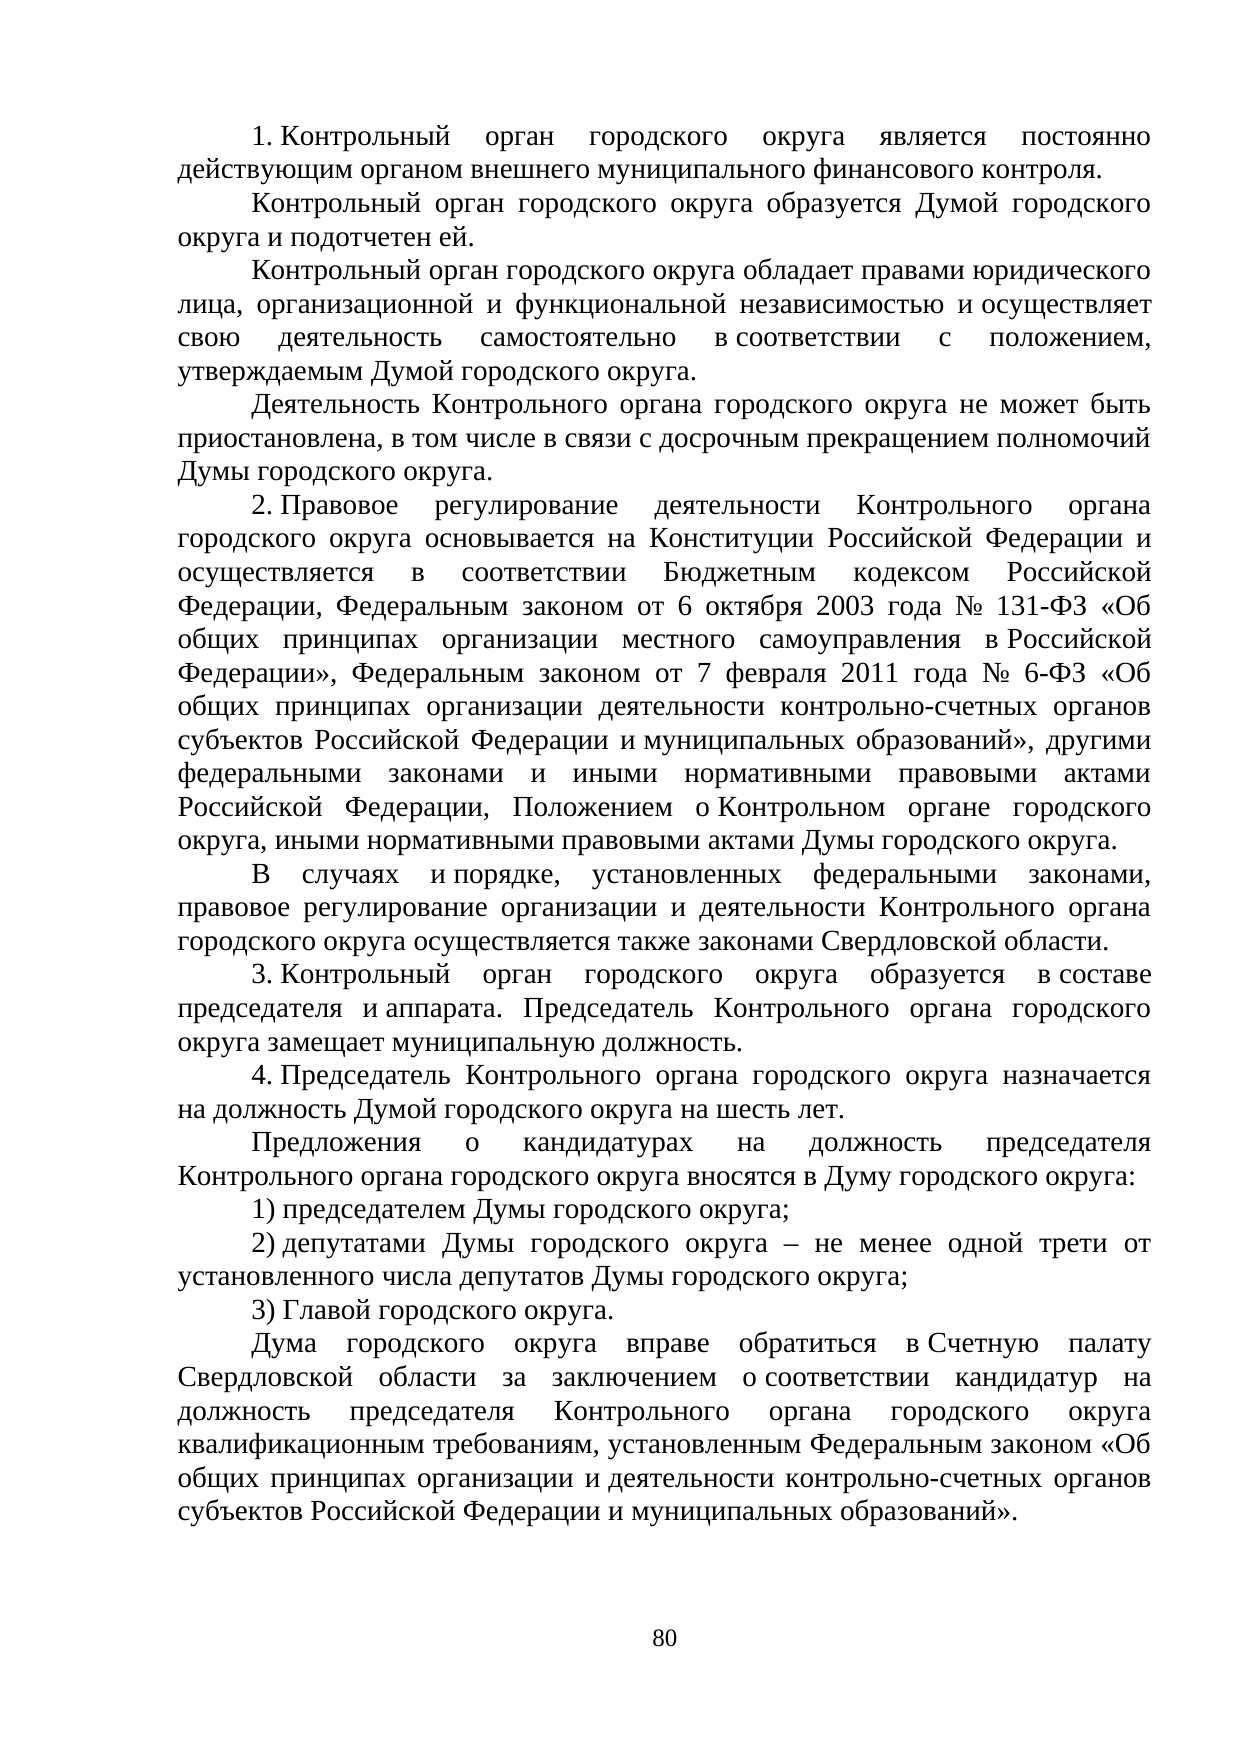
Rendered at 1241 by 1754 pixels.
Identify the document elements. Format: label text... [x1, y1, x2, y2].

text 3. Контрольный орган городского округа образуется в составе председателя и аппарата. Председатель Контрольного органа городского округа замещает муниципальную должность. [177, 957, 1152, 1057]
text 1) председателем Думы городского округа; [177, 1191, 1152, 1225]
text В случаях и порядке, установленных федеральными законами, правовое регулирование организации и деятельности Контрольного органа городского округа осуществляется также законами Свердловской области. [177, 856, 1152, 957]
text 3) Главой городского округа. [177, 1292, 1152, 1326]
text Дума городского округа вправе обратиться в Счетную палату Свердловской области за заключением о соответствии кандидатур на должность председателя Контрольного органа городского округа квалификационным требованиям, установленным Федеральным законом «Об общих принципах организации и деятельности контрольно-счетных органов субъектов Российской Федерации и муниципальных образований». [177, 1326, 1152, 1527]
text 2) депутатами Думы городского округа – не менее одной трети от установленного числа депутатов Думы городского округа; [177, 1225, 1152, 1292]
text Контрольный орган городского округа обладает правами юридического лица, организационной и функциональной независимостью и осуществляет свою деятельность самостоятельно в соответствии с положением, утверждаемым Думой городского округа. [177, 252, 1152, 386]
text 2. Правовое регулирование деятельности Контрольного органа городского округа основывается на Конституции Российской Федерации и осуществляется в соответствии Бюджетным кодексом Российской Федерации, Федеральным законом от 6 октября 2003 года № 131-ФЗ «Об общих принципах организации местного самоуправления в Российской Федерации», Федеральным законом от 7 февраля 2011 года № 6-ФЗ «Об общих принципах организации деятельности контрольно-счетных органов субъектов Российской Федерации и муниципальных образований», другими федеральными законами и иными нормативными правовыми актами Российской Федерации, Положением о Контрольном органе городского округа, иными нормативными правовыми актами Думы городского округа. [177, 487, 1152, 856]
text Контрольный орган городского округа образуется Думой городского округа и подотчетен ей. [177, 185, 1152, 252]
text Предложения о кандидатурах на должность председателя Контрольного органа городского округа вносятся в Думу городского округа: [177, 1124, 1152, 1191]
text 4. Председатель Контрольного органа городского округа назначается на должность Думой городского округа на шесть лет. [177, 1057, 1152, 1124]
text 1. Контрольный орган городского округа является постоянно действующим органом внешнего муниципального финансового контроля. [177, 118, 1152, 185]
text Деятельность Контрольного органа городского округа не может быть приостановлена, в том числе в связи с досрочным прекращением полномочий Думы городского округа. [177, 386, 1152, 487]
